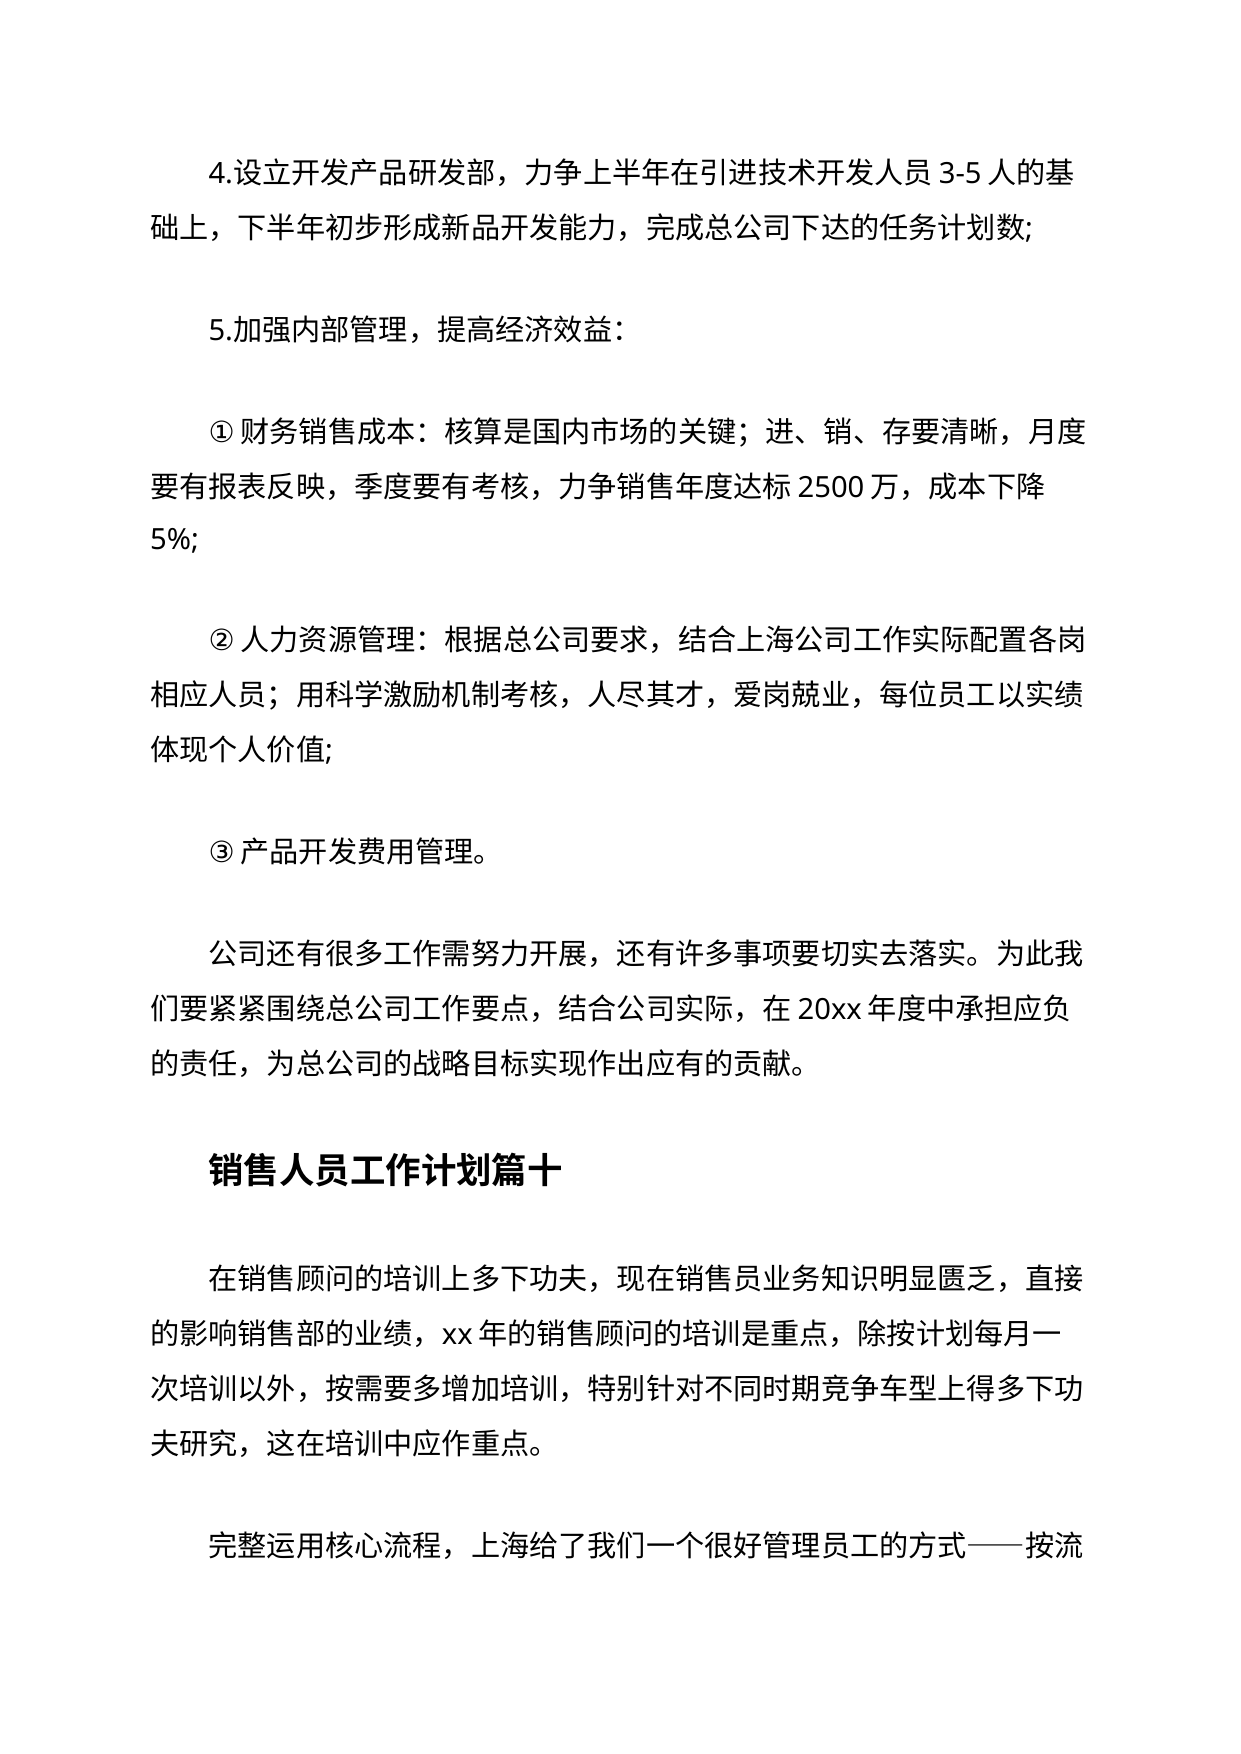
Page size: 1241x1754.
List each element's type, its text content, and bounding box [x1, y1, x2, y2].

text ①财务销售成本：核算是国内市场的关键；进、销、存要清晰，月度要有报表反映，季度要有考核，力争销售年度达标2500万，成本下降5%; [150, 409, 1090, 558]
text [150, 1522, 1090, 1564]
text ②人力资源管理：根据总公司要求，结合上海公司工作实际配置各岗相应人员；用科学激励机制考核，人尽其才，爱岗兢业，每位员工以实绩体现个人价值; [150, 617, 1090, 769]
text 公司还有很多工作需努力开展，还有许多事项要切实去落实。为此我们要紧紧围绕总公司工作要点，结合公司实际，在20xx年度中承担应负的责任，为总公司的战略目标实现作出应有的贡献。 [150, 931, 1090, 1083]
text 4.设立开发产品研发部，力争上半年在引进技术开发人员3-5人的基础上，下半年初步形成新品开发能力，完成总公司下达的任务计划数; [150, 150, 1090, 247]
text 5.加强内部管理，提高经济效益： [150, 307, 1090, 349]
text 在销售顾问的培训上多下功夫，现在销售员业务知识明显匮乏，直接的影响销售部的业绩，xx年的销售顾问的培训是重点，除按计划每月一次培训以外，按需要多增加培训，特别针对不同时期竞争车型上得多下功夫研究，这在培训中应作重点。 [150, 1256, 1090, 1463]
text 销售人员工作计划篇十 [150, 1142, 1090, 1193]
text ③产品开发费用管理。 [150, 828, 1090, 871]
